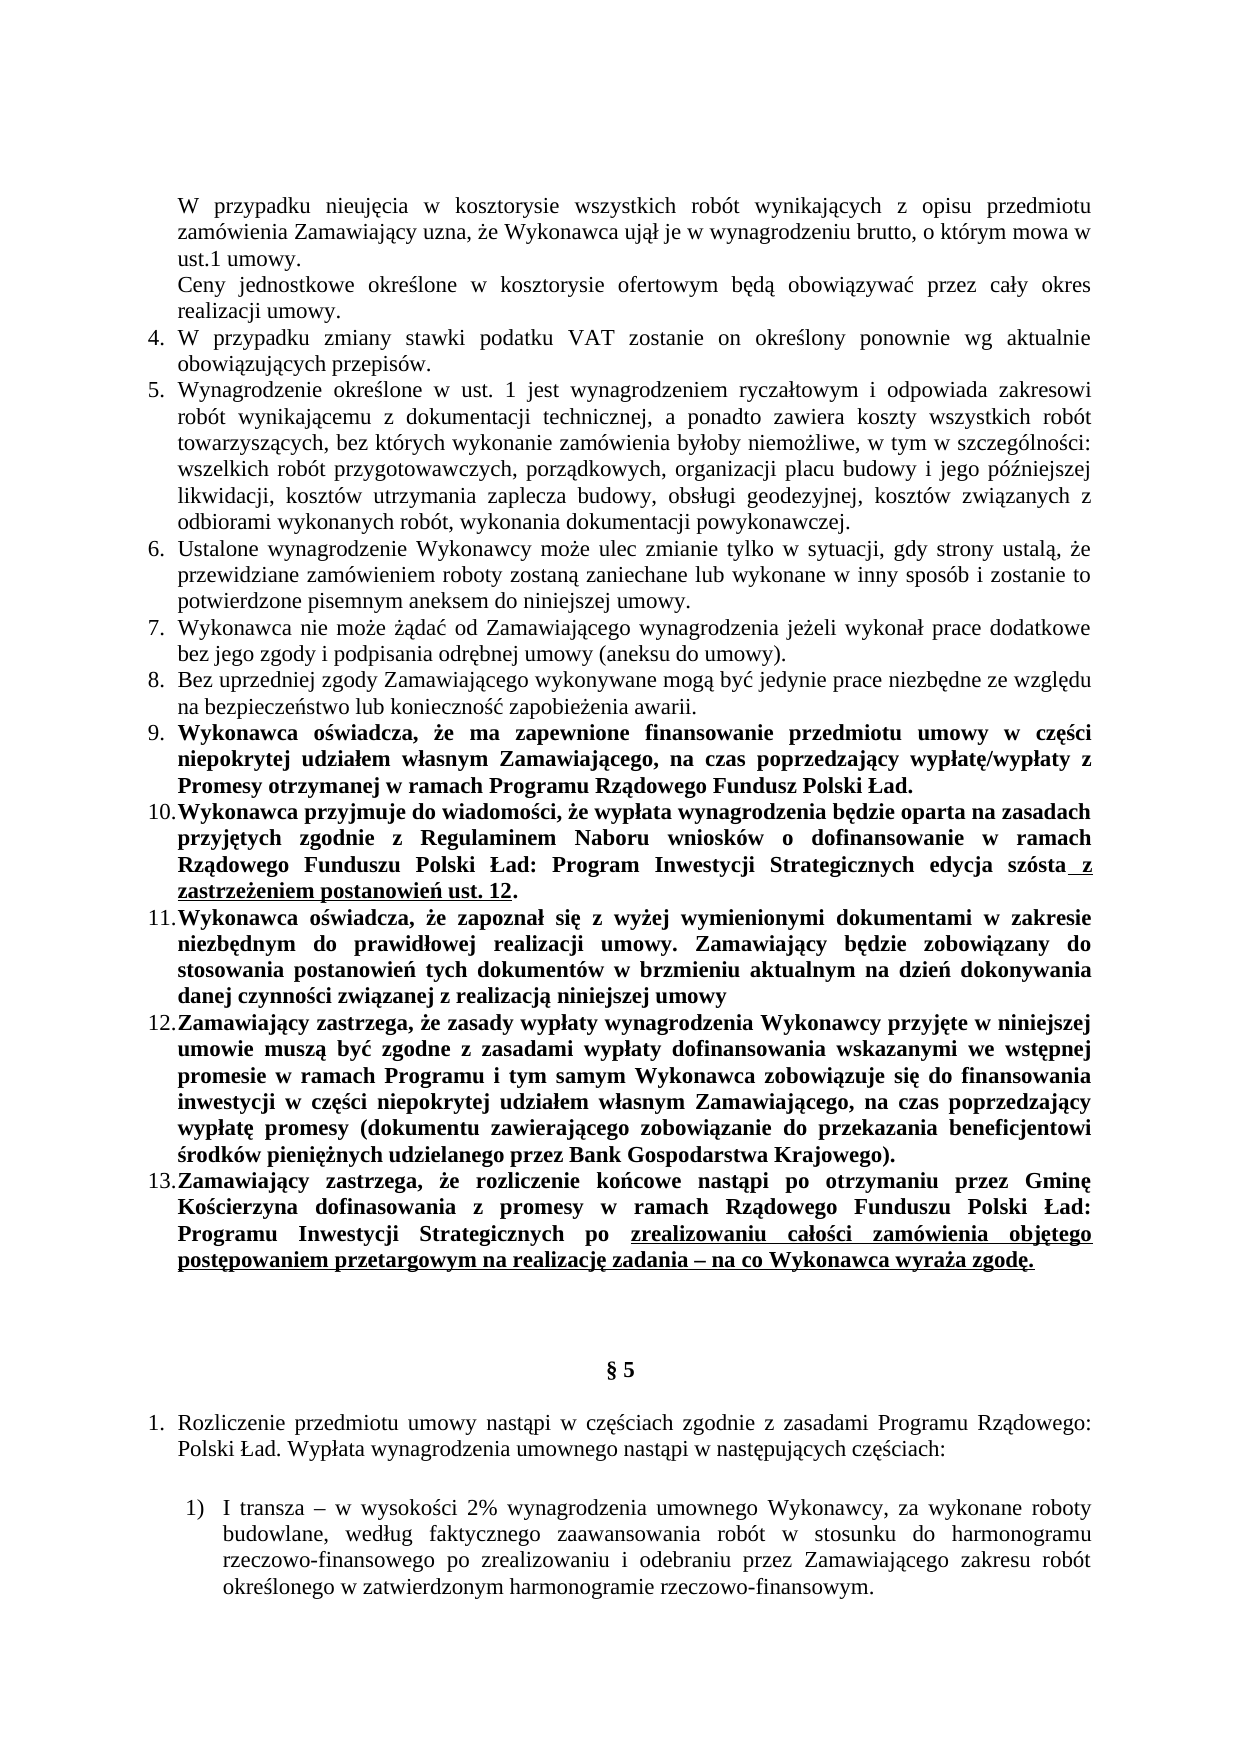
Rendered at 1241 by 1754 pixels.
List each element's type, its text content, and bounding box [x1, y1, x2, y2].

list Rozliczenie przedmiotu umowy nastąpi w częściach zgodnie z zasadami Programu Rządowego: Polski Ład. Wypłata wynagrodzenia umownego nastąpi w następujących częściach: [148, 1409, 1092, 1462]
list Wykonawca oświadcza, że ma zapewnione finansowanie przedmiotu umowy w części niepokrytej udziałem własnym Zamawiającego, na czas poprzedzający wypłatę/wypłaty z Promesy otrzymanej w ramach Programu Rządowego Fundusz Polski Ład. [148, 719, 1092, 798]
list I transza – w wysokości 2% wynagrodzenia umownego Wykonawcy, za wykonane roboty budowlane, według faktycznego zaawansowania robót w stosunku do harmonogramu rzeczowo-finansowego po zrealizowaniu i odebraniu przez Zamawiającego zakresu robót określonego w zatwierdzonym harmonogramie rzeczowo-finansowym. [185, 1494, 1092, 1599]
list Zamawiający zastrzega, że rozliczenie końcowe nastąpi po otrzymaniu przez Gminę Kościerzyna dofinasowania z promesy w ramach Rządowego Funduszu Polski Ład: Programu Inwestycji Strategicznych po zrealizowaniu całości zamówienia objętego postępowaniem przetargowym na realizację zadania – na co Wykonawca wyraża zgodę. [148, 1167, 1092, 1272]
text W przypadku nieujęcia w kosztorysie wszystkich robót wynikających z opisu przedmiotu zamówienia Zamawiający uzna, że Wykonawca ujął je w wynagrodzeniu brutto, o którym mowa w ust.1 umowy. [177, 192, 1092, 271]
list Wykonawca przyjmuje do wiadomości, że wypłata wynagrodzenia będzie oparta na zasadach przyjętych zgodnie z Regulaminem Naboru wniosków o dofinansowanie w ramach Rządowego Funduszu Polski Ład: Program Inwestycji Strategicznych edycja szósta z zastrzeżeniem postanowień ust. 12. [148, 798, 1092, 903]
list Ustalone wynagrodzenie Wykonawcy może ulec zmianie tylko w sytuacji, gdy strony ustalą, że przewidziane zamówieniem roboty zostaną zaniechane lub wykonane w inny sposób i zostanie to potwierdzone pisemnym aneksem do niniejszej umowy. [148, 534, 1092, 614]
list Wykonawca nie może żądać od Zamawiającego wynagrodzenia jeżeli wykonał prace dodatkowe bez jego zgody i podpisania odrębnej umowy (aneksu do umowy). [148, 614, 1092, 666]
list Wykonawca oświadcza, że zapoznał się z wyżej wymienionymi dokumentami w zakresie niezbędnym do prawidłowej realizacji umowy. Zamawiający będzie zobowiązany do stosowania postanowień tych dokumentów w brzmieniu aktualnym na dzień dokonywania danej czynności związanej z realizacją niniejszej umowy [148, 903, 1092, 1009]
list Zamawiający zastrzega, że zasady wypłaty wynagrodzenia Wykonawcy przyjęte w niniejszej umowie muszą być zgodne z zasadami wypłaty dofinansowania wskazanymi we wstępnej promesie w ramach Programu i tym samym Wykonawca zobowiązuje się do finansowania inwestycji w części niepokrytej udziałem własnym Zamawiającego, na czas poprzedzający wypłatę promesy (dokumentu zawierającego zobowiązanie do przekazania beneficjentowi środków pieniężnych udzielanego przez Bank Gospodarstwa Krajowego). [148, 1009, 1092, 1167]
list Wynagrodzenie określone w ust. 1 jest wynagrodzeniem ryczałtowym i odpowiada zakresowi robót wynikającemu z dokumentacji technicznej, a ponadto zawiera koszty wszystkich robót towarzyszących, bez których wykonanie zamówienia byłoby niemożliwe, w tym w szczególności: wszelkich robót przygotowawczych, porządkowych, organizacji placu budowy i jego późniejszej likwidacji, kosztów utrzymania zaplecza budowy, obsługi geodezyjnej, kosztów związanych z odbiorami wykonanych robót, wykonania dokumentacji powykonawczej. [148, 376, 1092, 534]
text § 5 [148, 1356, 1092, 1383]
text Ceny jednostkowe określone w kosztorysie ofertowym będą obowiązywać przez cały okres realizacji umowy. [177, 271, 1092, 324]
list Bez uprzedniej zgody Zamawiającego wykonywane mogą być jedynie prace niezbędne ze względu na bezpieczeństwo lub konieczność zapobieżenia awarii. [148, 666, 1092, 719]
list W przypadku zmiany stawki podatku VAT zostanie on określony ponownie wg aktualnie obowiązujących przepisów. [148, 324, 1092, 376]
